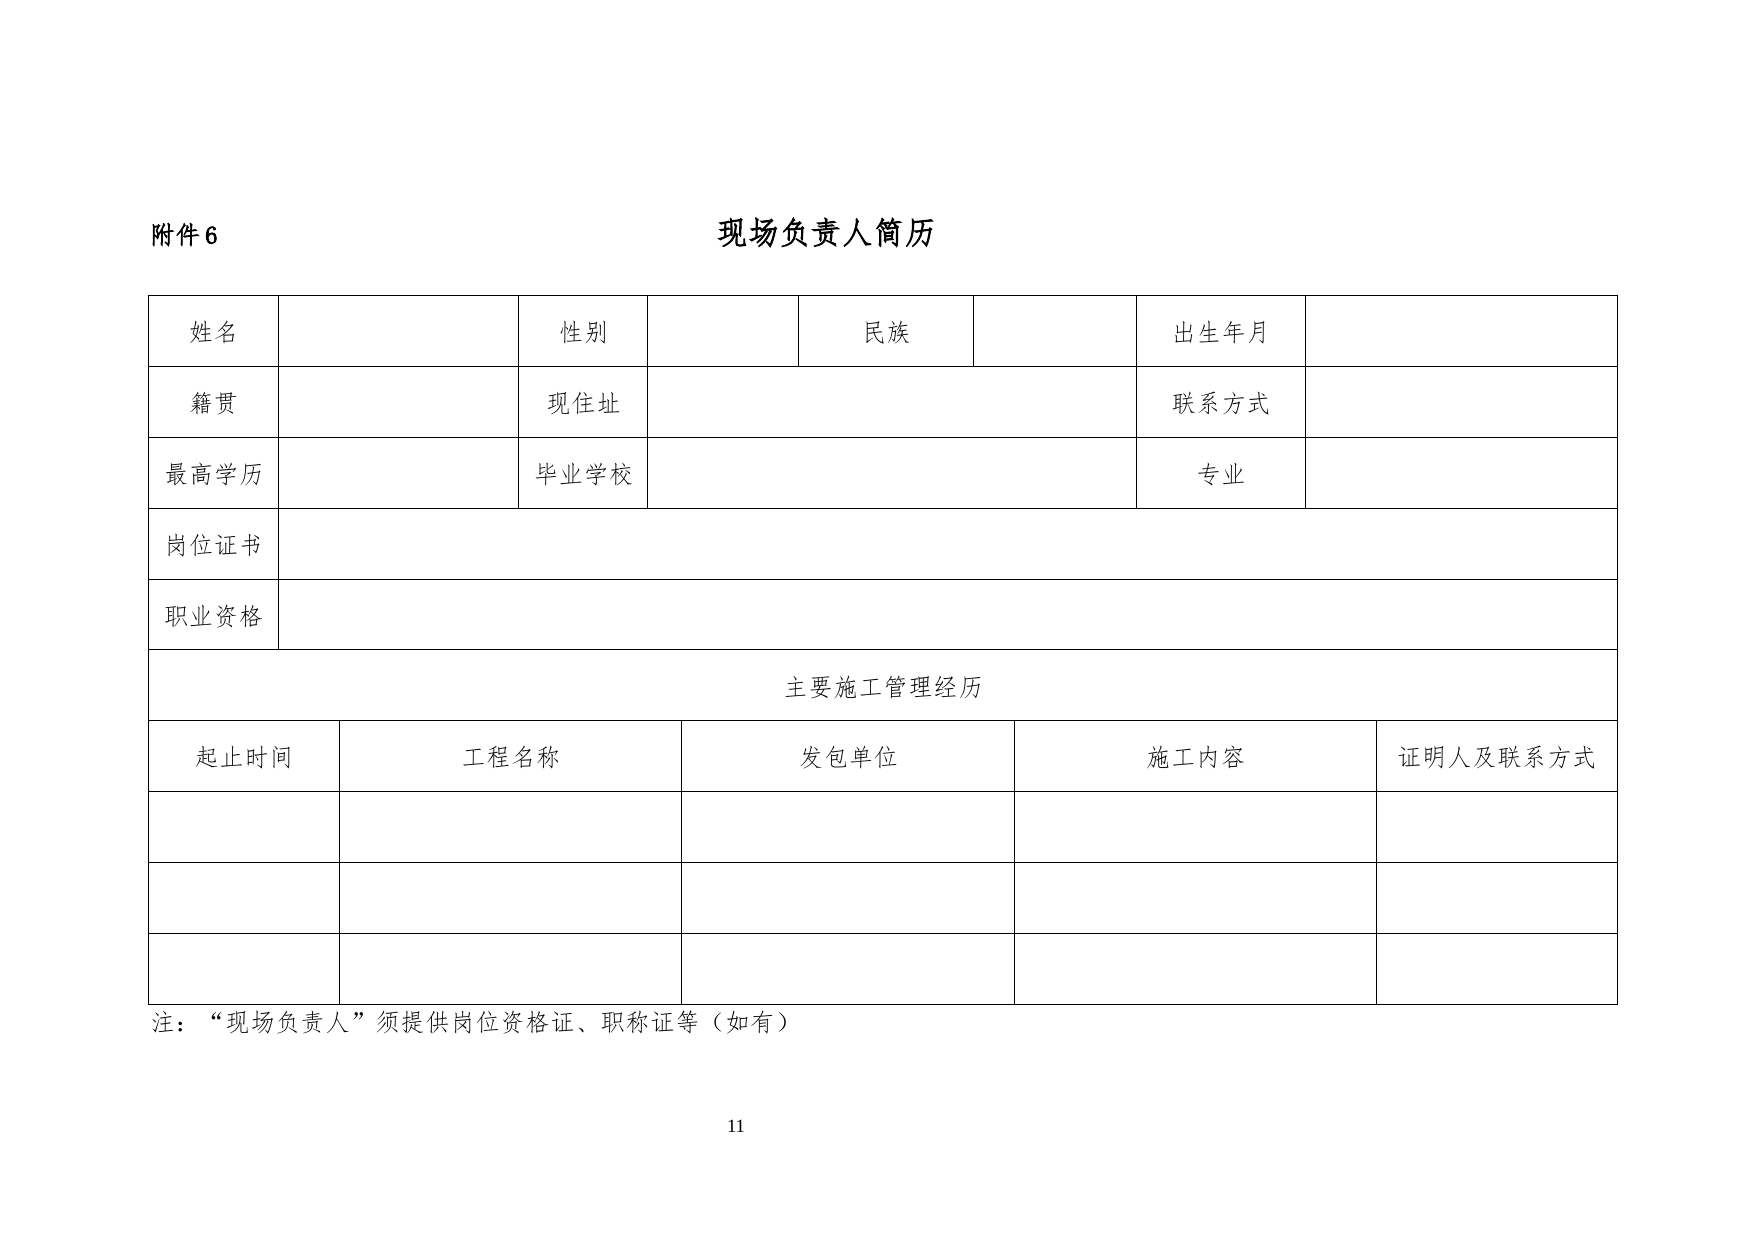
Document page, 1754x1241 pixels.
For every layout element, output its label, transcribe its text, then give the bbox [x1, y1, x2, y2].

table_cell 联系方式 [1137, 367, 1305, 437]
table_cell 证明人及联系方式 [1377, 721, 1617, 791]
table_cell [149, 934, 339, 1003]
table_cell [340, 792, 681, 862]
table_cell [648, 438, 1136, 508]
table_cell [1377, 863, 1617, 933]
table_cell 发包单位 [682, 721, 1014, 791]
table_cell [682, 934, 1014, 1003]
list 注：“现场负责人”须提供岗位资格证、职称证等（如有） [150, 1005, 1604, 1037]
table_header 出生年月 [1137, 296, 1305, 366]
table_cell [1306, 438, 1617, 508]
table_header [648, 296, 798, 366]
table_cell [340, 934, 681, 1003]
table_cell [682, 792, 1014, 862]
table_header [279, 296, 518, 366]
table_header 姓名 [149, 296, 278, 366]
table_header [1306, 296, 1617, 366]
table_cell [149, 863, 339, 933]
table_cell [279, 438, 518, 508]
table_cell [1015, 792, 1376, 862]
table_cell 工程名称 [340, 721, 681, 791]
text 附件6 现场负责人简历 [150, 198, 1604, 263]
table_cell [340, 863, 681, 933]
table_cell 专业 [1137, 438, 1305, 508]
table_cell 主要施工管理经历 [149, 650, 1617, 720]
table_cell [1306, 367, 1617, 437]
table_cell [279, 509, 1617, 578]
table_cell [279, 367, 518, 437]
table_cell [149, 792, 339, 862]
table_header 民族 [799, 296, 973, 366]
table_cell [1015, 863, 1376, 933]
table_cell 岗位证书 [149, 509, 278, 578]
table_cell [1377, 792, 1617, 862]
table_cell [648, 367, 1136, 437]
table_cell [682, 863, 1014, 933]
table_cell 施工内容 [1015, 721, 1376, 791]
table_cell 最高学历 [149, 438, 278, 508]
table_cell 起止时间 [149, 721, 339, 791]
table_cell 籍贯 [149, 367, 278, 437]
table_header [974, 296, 1136, 366]
table_cell 现住址 [519, 367, 647, 437]
table_cell 毕业学校 [519, 438, 647, 508]
table_cell [1015, 934, 1376, 1003]
table_header 性别 [519, 296, 647, 366]
table_cell [279, 580, 1617, 649]
table_cell [1377, 934, 1617, 1003]
table_cell 职业资格 [149, 580, 278, 649]
